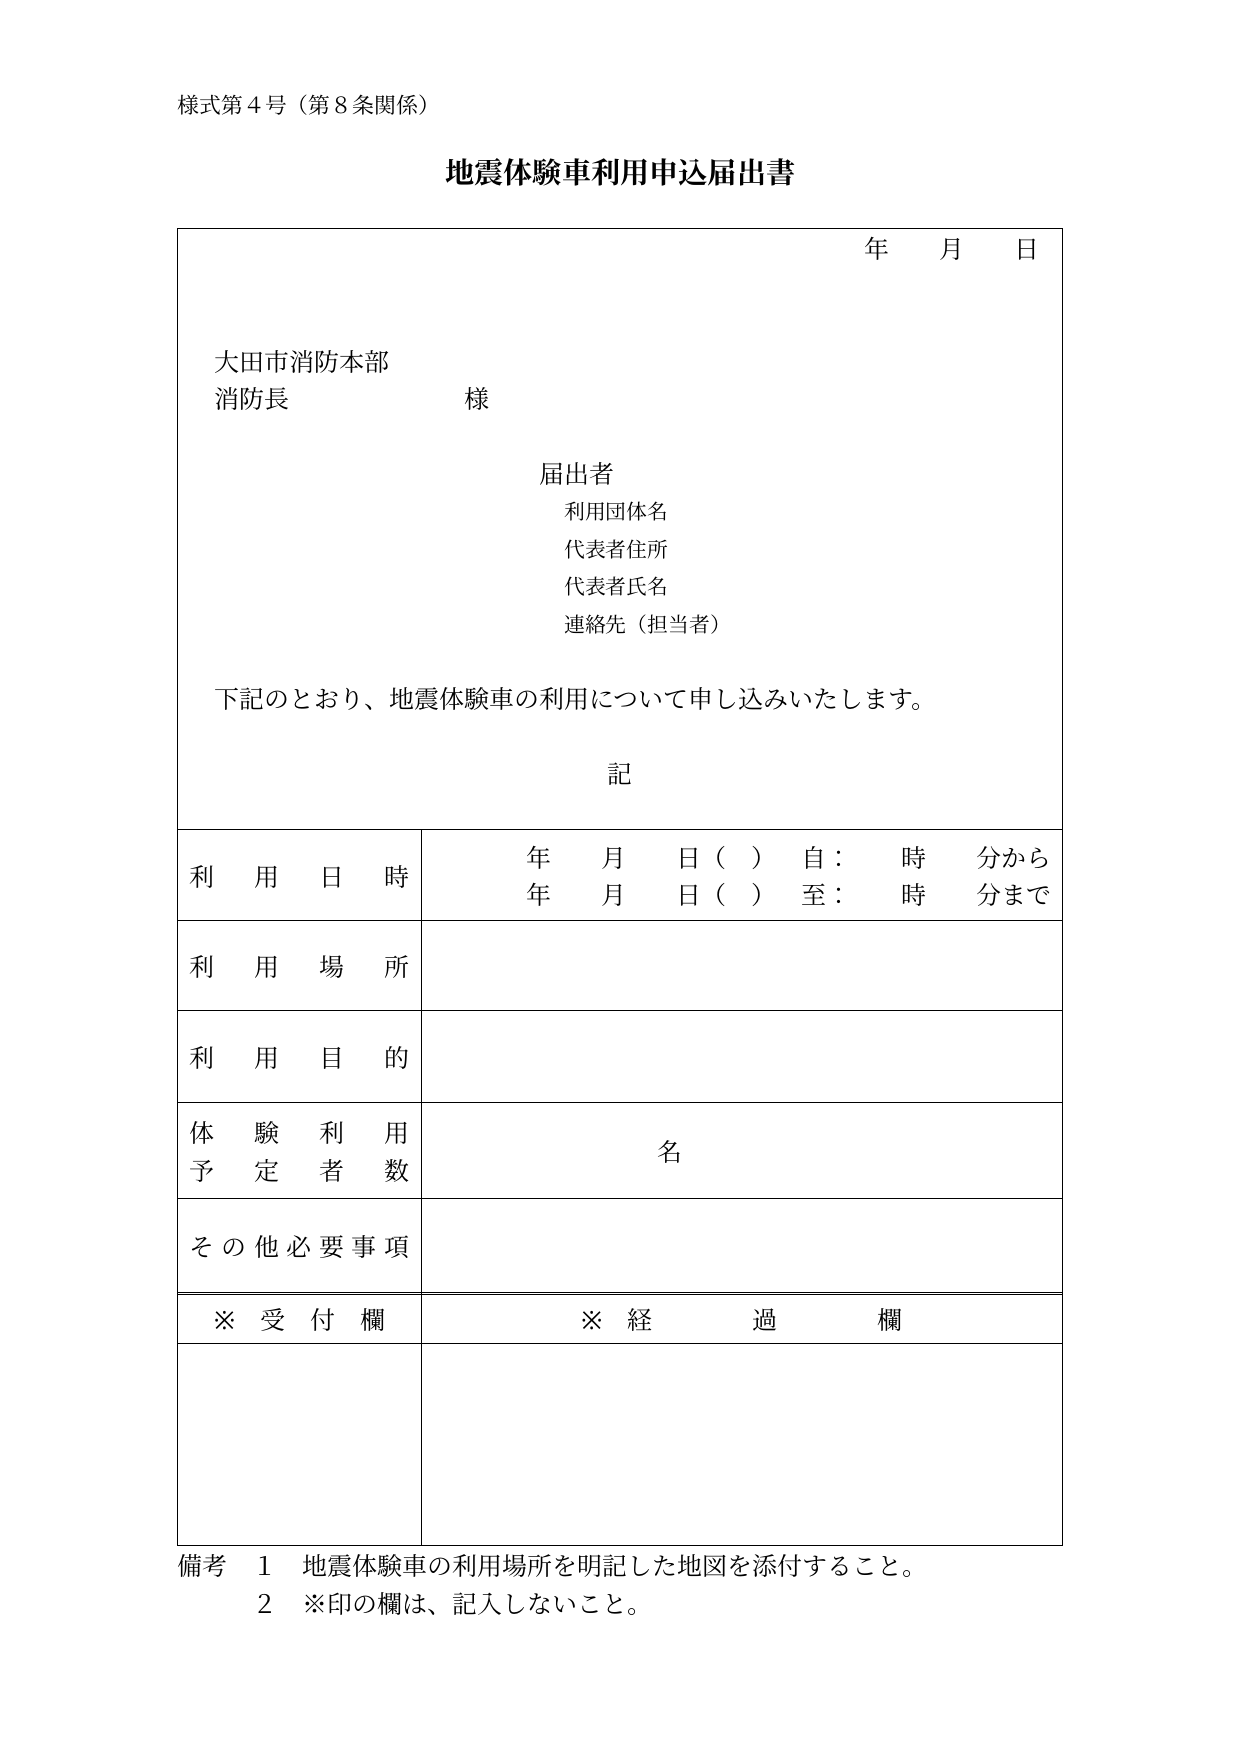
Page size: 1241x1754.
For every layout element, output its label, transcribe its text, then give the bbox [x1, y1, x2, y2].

table_cell ※ 経 過 欄 [422, 1295, 1062, 1343]
table_cell 利用目的 [178, 1011, 421, 1102]
table_cell 利用場所 [178, 921, 421, 1010]
table_cell 名 [422, 1103, 1062, 1198]
table_cell [422, 921, 1062, 1010]
table_header 年 月 日 大田市消防本部 消防長 様 届出者 利用団体名 代表者住所 代表者氏名 連絡先（担当者） 下記のとおり、地震体験車の利用について申し込みいたします。 記 [178, 229, 1062, 829]
table_cell [422, 1344, 1062, 1545]
text 備考 １ 地震体験車の利用場所を明記した地図を添付すること。 [177, 1546, 1063, 1584]
table_cell ※ 受 付 欄 [178, 1295, 421, 1343]
table_cell [422, 1199, 1062, 1292]
table_cell 体験利用 予定者数 [178, 1103, 421, 1198]
table_cell 年 月 日（ ） 自： 時 分から 年 月 日（ ） 至： 時 分まで [422, 830, 1062, 920]
table_cell 利用日時 [178, 830, 421, 920]
text ２ ※印の欄は、記入しないこと。 [177, 1584, 1063, 1621]
table_cell その他必要事項 [178, 1199, 421, 1292]
table_cell [178, 1344, 421, 1545]
table_cell [422, 1011, 1062, 1102]
